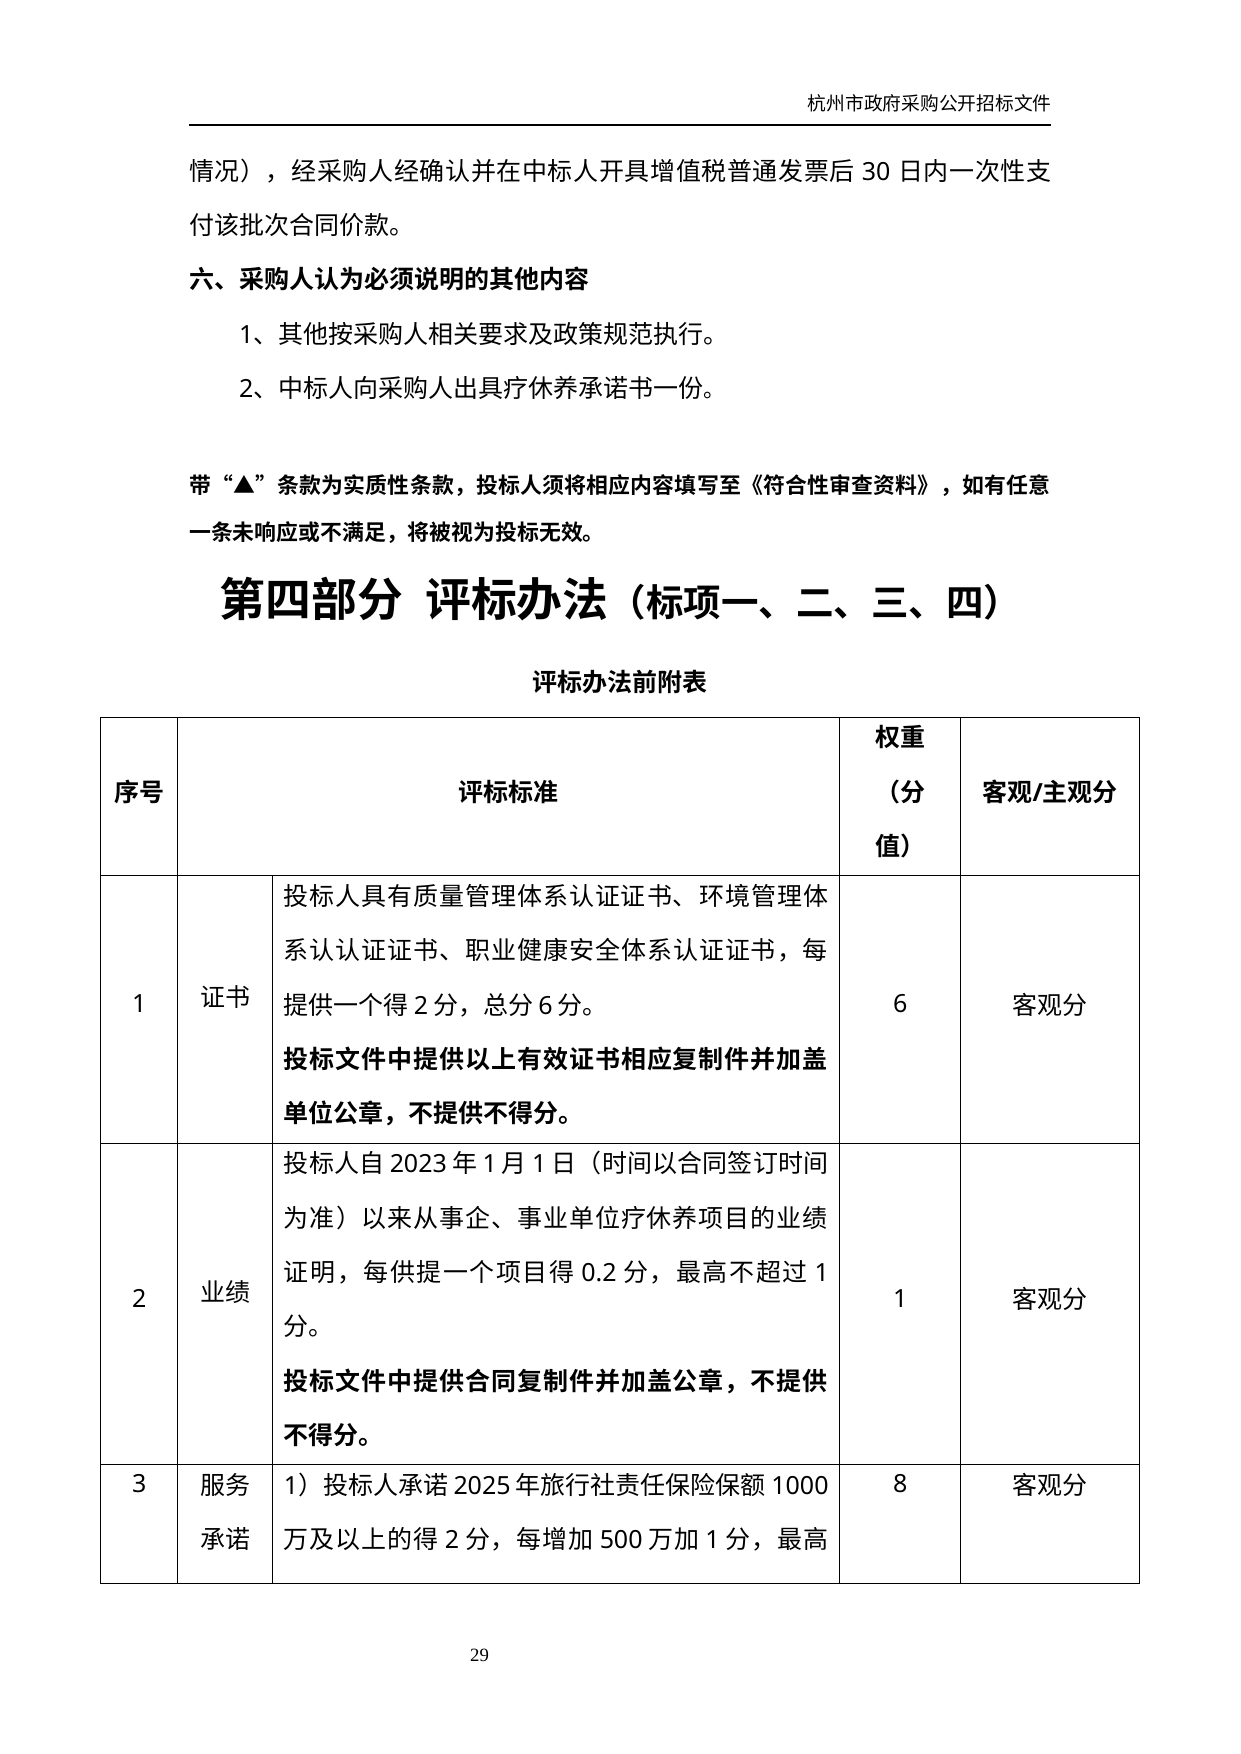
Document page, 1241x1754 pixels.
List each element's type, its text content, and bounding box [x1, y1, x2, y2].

text 带“▲”条款为实质性条款，投标人须将相应内容填写至《符合性审查资料》，如有任意一条未响应或不满足，将被视为投标无效。 [189, 468, 1051, 547]
table_cell 证书 [178, 876, 272, 1143]
table_header 客观/主观分 [961, 718, 1139, 875]
table_cell 3 [101, 1465, 177, 1583]
text 1、其他按采购人相关要求及政策规范执行。 [189, 314, 1051, 351]
subtitle 评标办法（标项一、二、三、四） [189, 563, 1051, 629]
table_header 评标标准 [178, 718, 839, 875]
table_cell 客观分 [961, 1465, 1139, 1583]
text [189, 151, 1051, 242]
table_header 权重 （分值） [840, 718, 960, 875]
table_cell 8 [840, 1465, 960, 1583]
text 评标办法前附表 [189, 662, 1051, 699]
text 2、中标人向采购人出具疗休养承诺书一份。 [189, 369, 1051, 405]
table_cell 1 [840, 1144, 960, 1464]
table_cell 6 [840, 876, 960, 1143]
table_cell 客观分 [961, 876, 1139, 1143]
table_header 序号 [101, 718, 177, 875]
table_cell 2 [101, 1144, 177, 1464]
table_cell 投标人具有质量管理体系认证证书、环境管理体系认认证证书、职业健康安全体系认证证书，每提供一个得2分，总分6分。 投标文件中提供以上有效证书相应复制件并加盖单位公章，不提供不得分。 [273, 876, 839, 1143]
table_cell 服务承诺 [178, 1465, 272, 1583]
table_cell 投标人自2023年1月1日（时间以合同签订时间为准）以来从事企、事业单位疗休养项目的业绩证明，每供提一个项目得0.2分，最高不超过1分。 投标文件中提供合同复制件并加盖公章，不提供不得分。 [273, 1144, 839, 1464]
table_cell 客观分 [961, 1144, 1139, 1464]
table_cell 业绩 [178, 1144, 272, 1464]
text 六、采购人认为必须说明的其他内容 [189, 260, 1051, 296]
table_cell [273, 1465, 839, 1583]
table_cell 1 [101, 876, 177, 1143]
